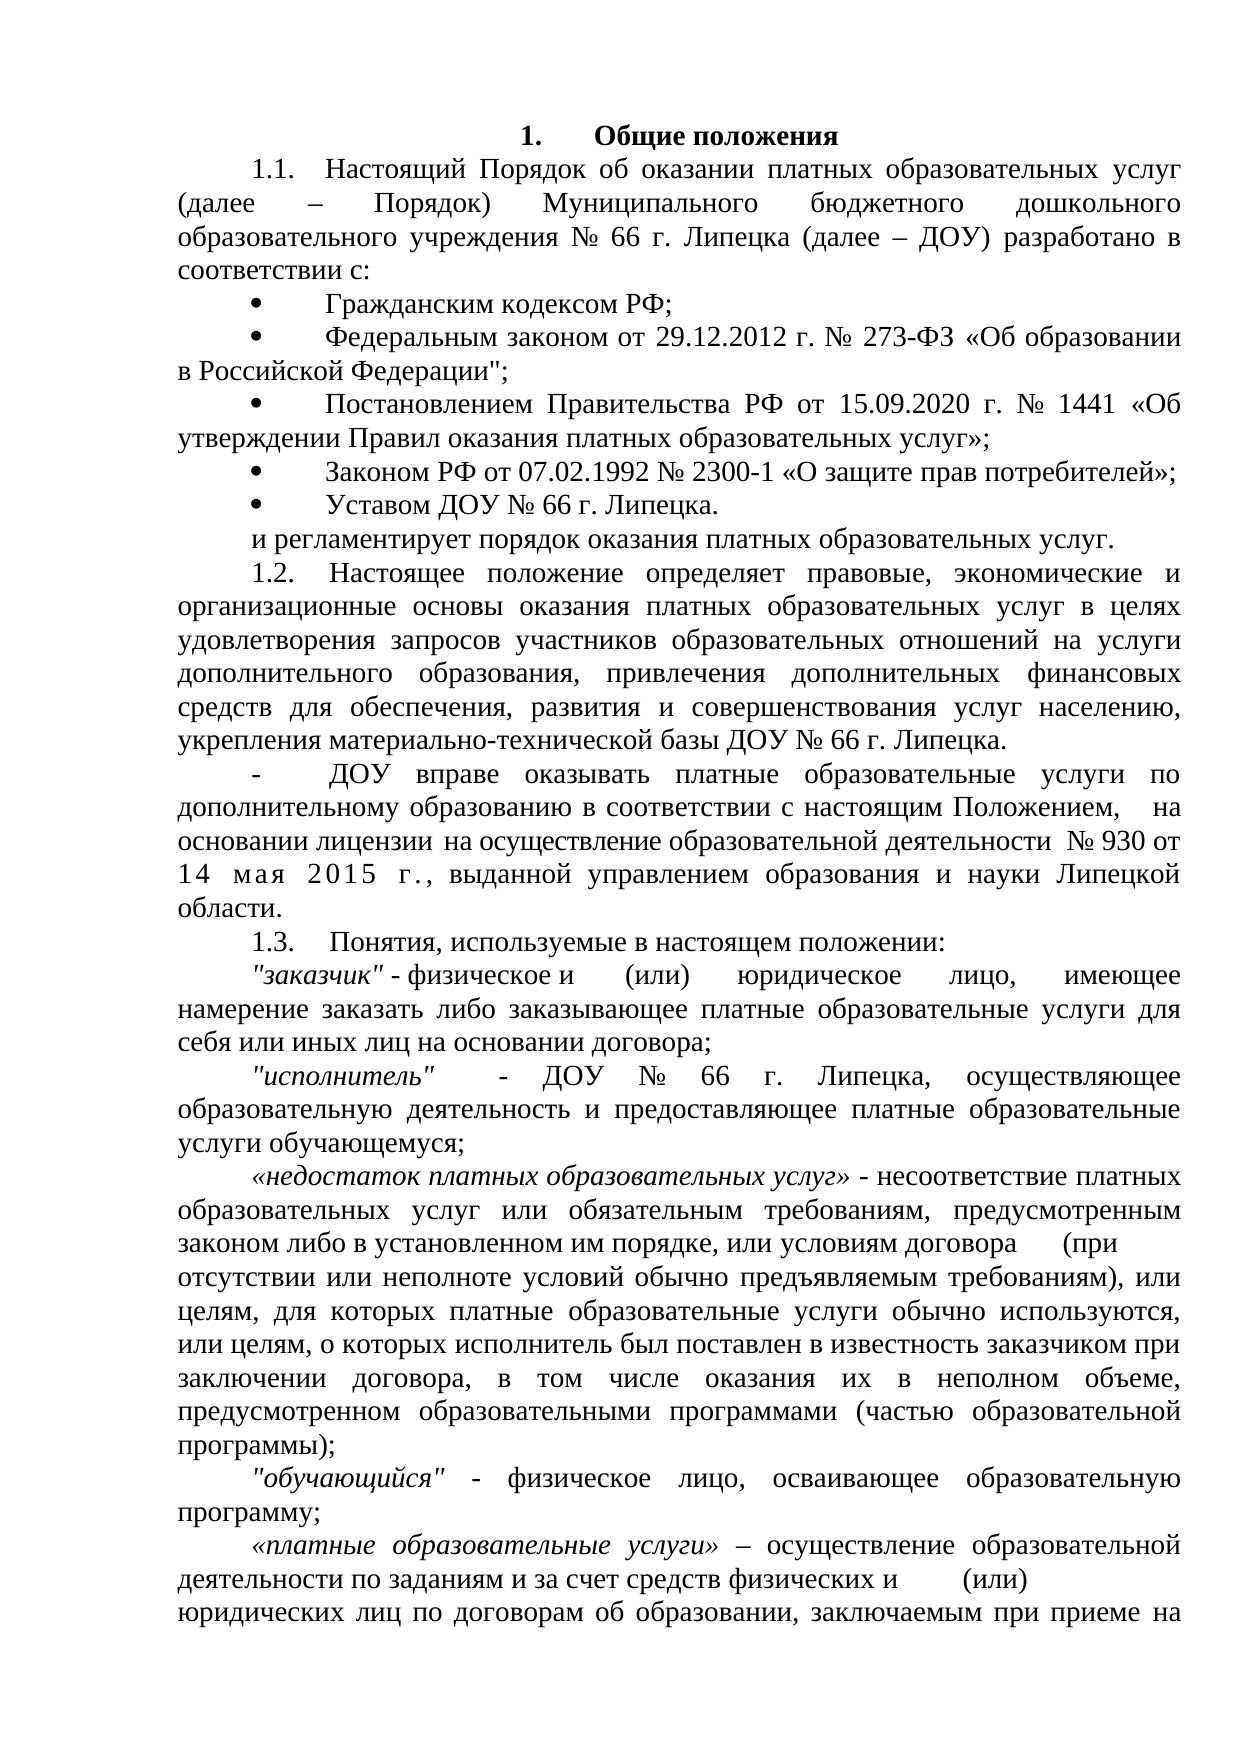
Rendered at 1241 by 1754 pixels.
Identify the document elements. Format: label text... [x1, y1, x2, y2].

text «недостаток платных образовательных услуг» - несоответствие платных образовательных услуг или обязательным требованиям, предусмотренным законом либо в установленном им порядке, или условиям договора (при отсутствии или неполноте условий обычно предъявляемым требованиям), или целям, для которых платные образовательные услуги обычно используются, или целям, о которых исполнитель был поставлен в известность заказчиком при заключении договора, в том числе оказания их в неполном объеме, предусмотренном образовательными программами (частью образовательной программы); [177, 1158, 1181, 1460]
list Федеральным законом от 29.12.2012 г. № 273-ФЗ «Об образовании в Российской Федерации"; [177, 319, 1181, 387]
text "исполнитель" - ДОУ № 66 г. Липецка, осуществляющее образовательную деятельность и предоставляющее платные образовательные услуги обучающемуся; [177, 1058, 1181, 1158]
list Настоящий Порядок об оказании платных образовательных услуг (далее – Порядок) Муниципального бюджетного дошкольного образовательного учреждения № 66 г. Липецка (далее – ДОУ) разработано в соответствии с: [177, 152, 1181, 286]
list Понятия, используемые в настоящем положении: [177, 924, 1181, 957]
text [177, 1527, 1181, 1628]
list Общие положения [177, 118, 1181, 152]
text и регламентирует порядок оказания платных образовательных услуг. [177, 521, 1181, 555]
list ДОУ вправе оказывать платные образовательные услуги по дополнительному образованию в соответствии с настоящим Положением, на основании лицензии на осуществление образовательной деятельности № 930 от 14 мая 2015 г., выданной управлением образования и науки Липецкой области. [177, 756, 1181, 924]
list Настоящее положение определяет правовые, экономические и организационные основы оказания платных образовательных услуг в целях удовлетворения запросов участников образовательных отношений на услуги дополнительного образования, привлечения дополнительных финансовых средств для обеспечения, развития и совершенствования услуг населению, укрепления материально-технической базы ДОУ № 66 г. Липецка. [177, 555, 1181, 756]
list Гражданским кодексом РФ; [177, 286, 1181, 319]
text "обучающийся" - физическое лицо, осваивающее образовательную программу; [177, 1460, 1181, 1527]
list Уставом ДОУ № 66 г. Липецка. [177, 487, 1181, 521]
list Постановлением Правительства РФ от 15.09.2020 г. № 1441 «Об утверждении Правил оказания платных образовательных услуг»; [177, 387, 1181, 454]
list Законом РФ от 07.02.1992 № 2300-1 «О защите прав потребителей»; [177, 454, 1181, 487]
text "заказчик" - физическое и (или) юридическое лицо, имеющее намерение заказать либо заказывающее платные образовательные услуги для себя или иных лиц на основании договора; [177, 957, 1181, 1058]
